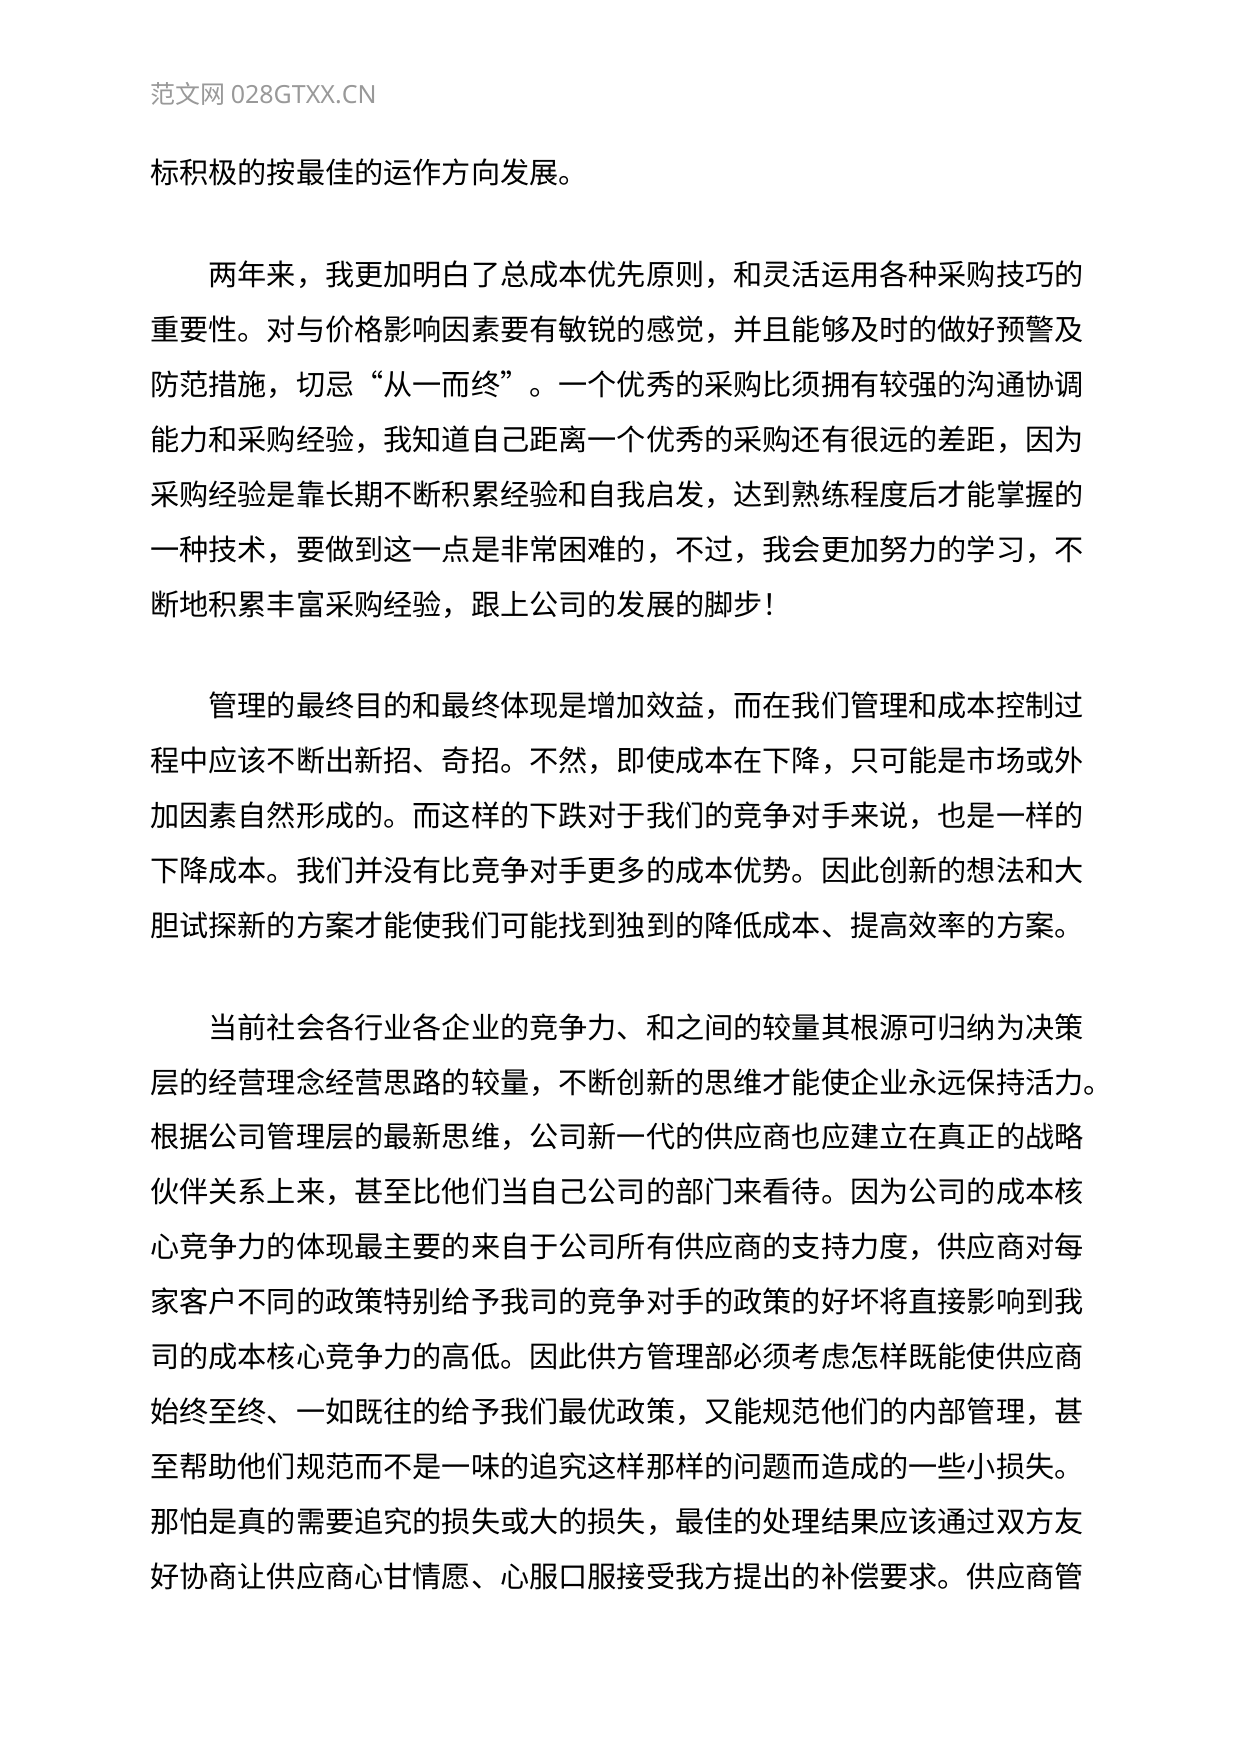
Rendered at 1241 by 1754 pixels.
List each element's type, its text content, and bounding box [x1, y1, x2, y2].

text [150, 1004, 1090, 1596]
text 两年来，我更加明白了总成本优先原则，和灵活运用各种采购技巧的重要性。对与价格影响因素要有敏锐的感觉，并且能够及时的做好预警及防范措施，切忌“从一而终”。一个优秀的采购比须拥有较强的沟通协调能力和采购经验，我知道自己距离一个优秀的采购还有很远的差距，因为采购经验是靠长期不断积累经验和自我启发，达到熟练程度后才能掌握的一种技术，要做到这一点是非常困难的，不过，我会更加努力的学习，不断地积累丰富采购经验，跟上公司的发展的脚步！ [150, 252, 1090, 623]
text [150, 150, 1090, 192]
text 管理的最终目的和最终体现是增加效益，而在我们管理和成本控制过程中应该不断出新招、奇招。不然，即使成本在下降，只可能是市场或外加因素自然形成的。而这样的下跌对于我们的竞争对手来说，也是一样的下降成本。我们并没有比竞争对手更多的成本优势。因此创新的想法和大胆试探新的方案才能使我们可能找到独到的降低成本、提高效率的方案。 [150, 683, 1090, 945]
